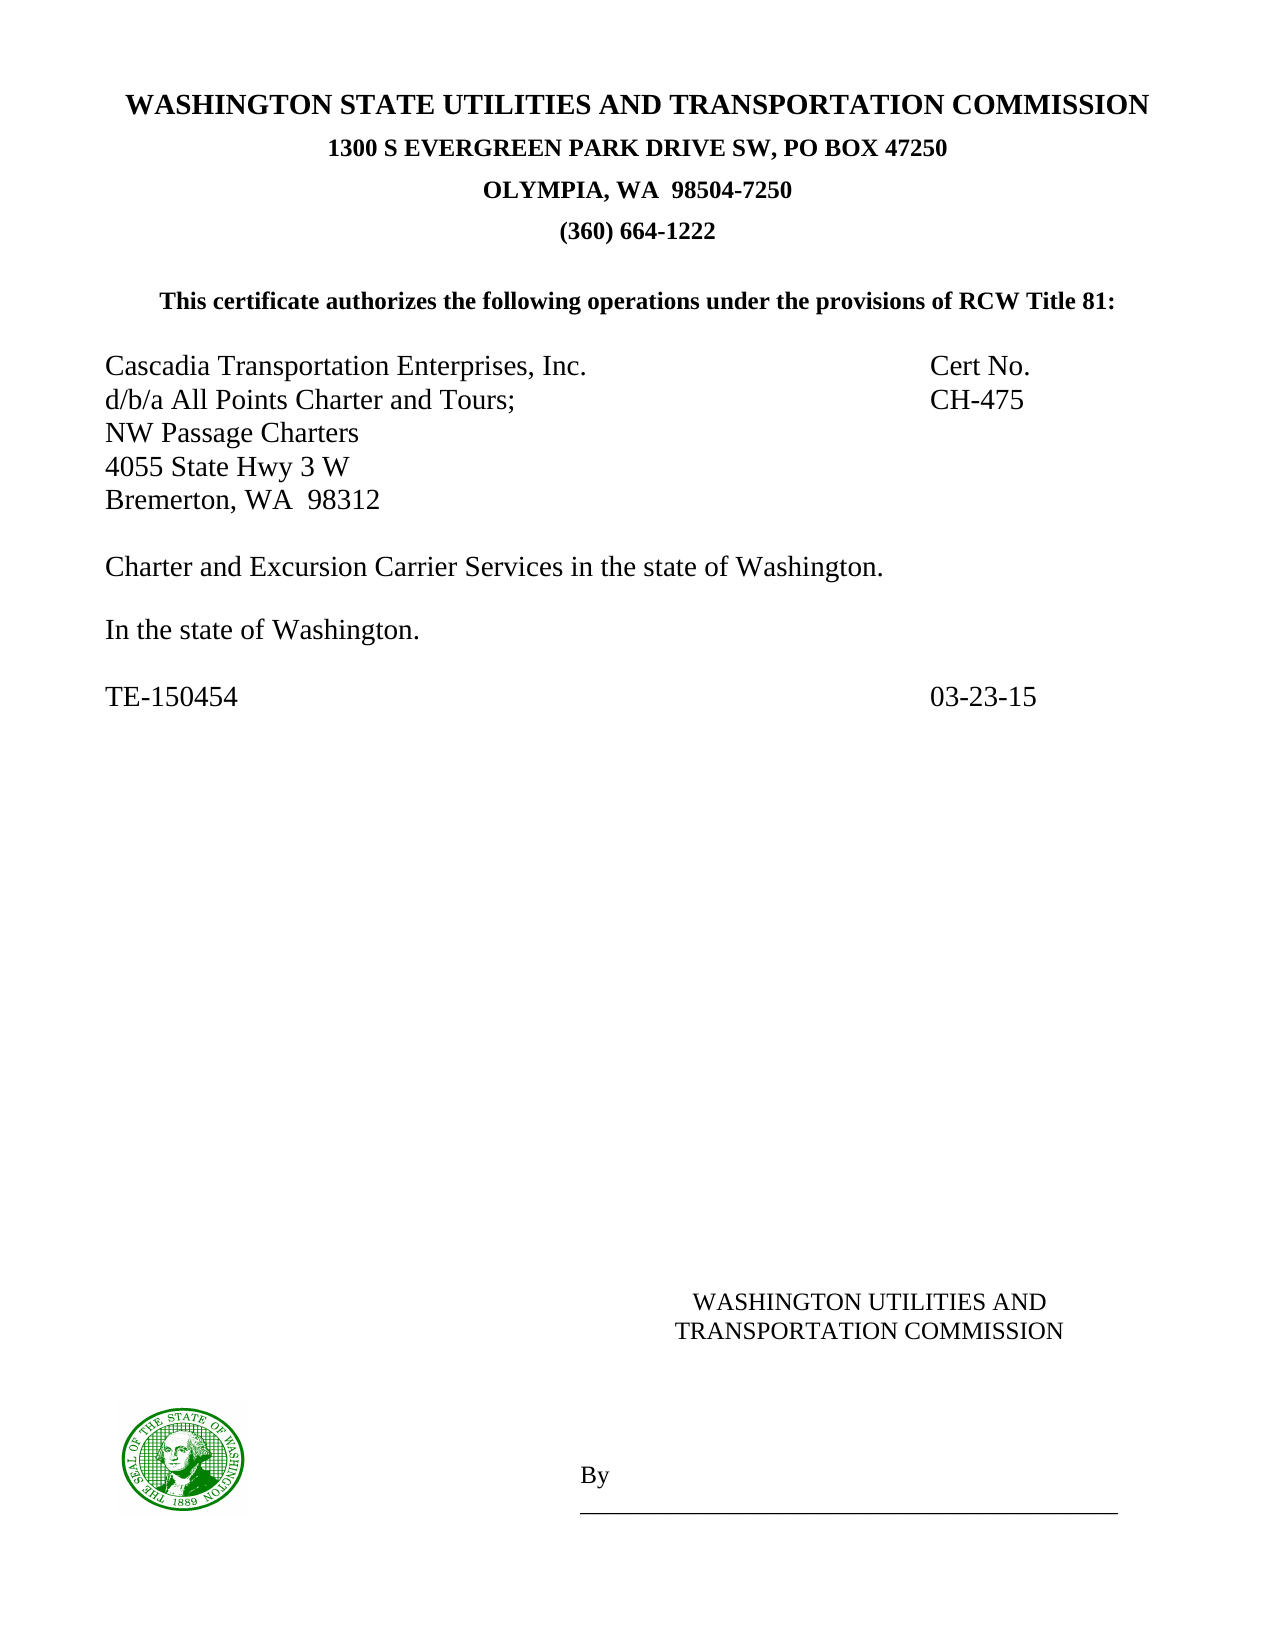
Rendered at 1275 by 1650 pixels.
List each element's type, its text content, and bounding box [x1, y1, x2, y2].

text TE-150454 03-23-15 [105, 679, 1170, 712]
text Bremerton, WA 98312 [105, 482, 1170, 516]
text Cascadia Transportation Enterprises, Inc. Cert No. [105, 348, 1170, 382]
text Charter and Excursion Carrier Services in the state of Washington. [105, 549, 1170, 583]
text In the state of Washington. [105, 612, 1170, 645]
text 4055 State Hwy 3 W [105, 449, 1170, 482]
text d/b/a All Points Charter and Tours; CH-475 [105, 382, 1170, 415]
text NW Passage Charters [105, 415, 1170, 449]
